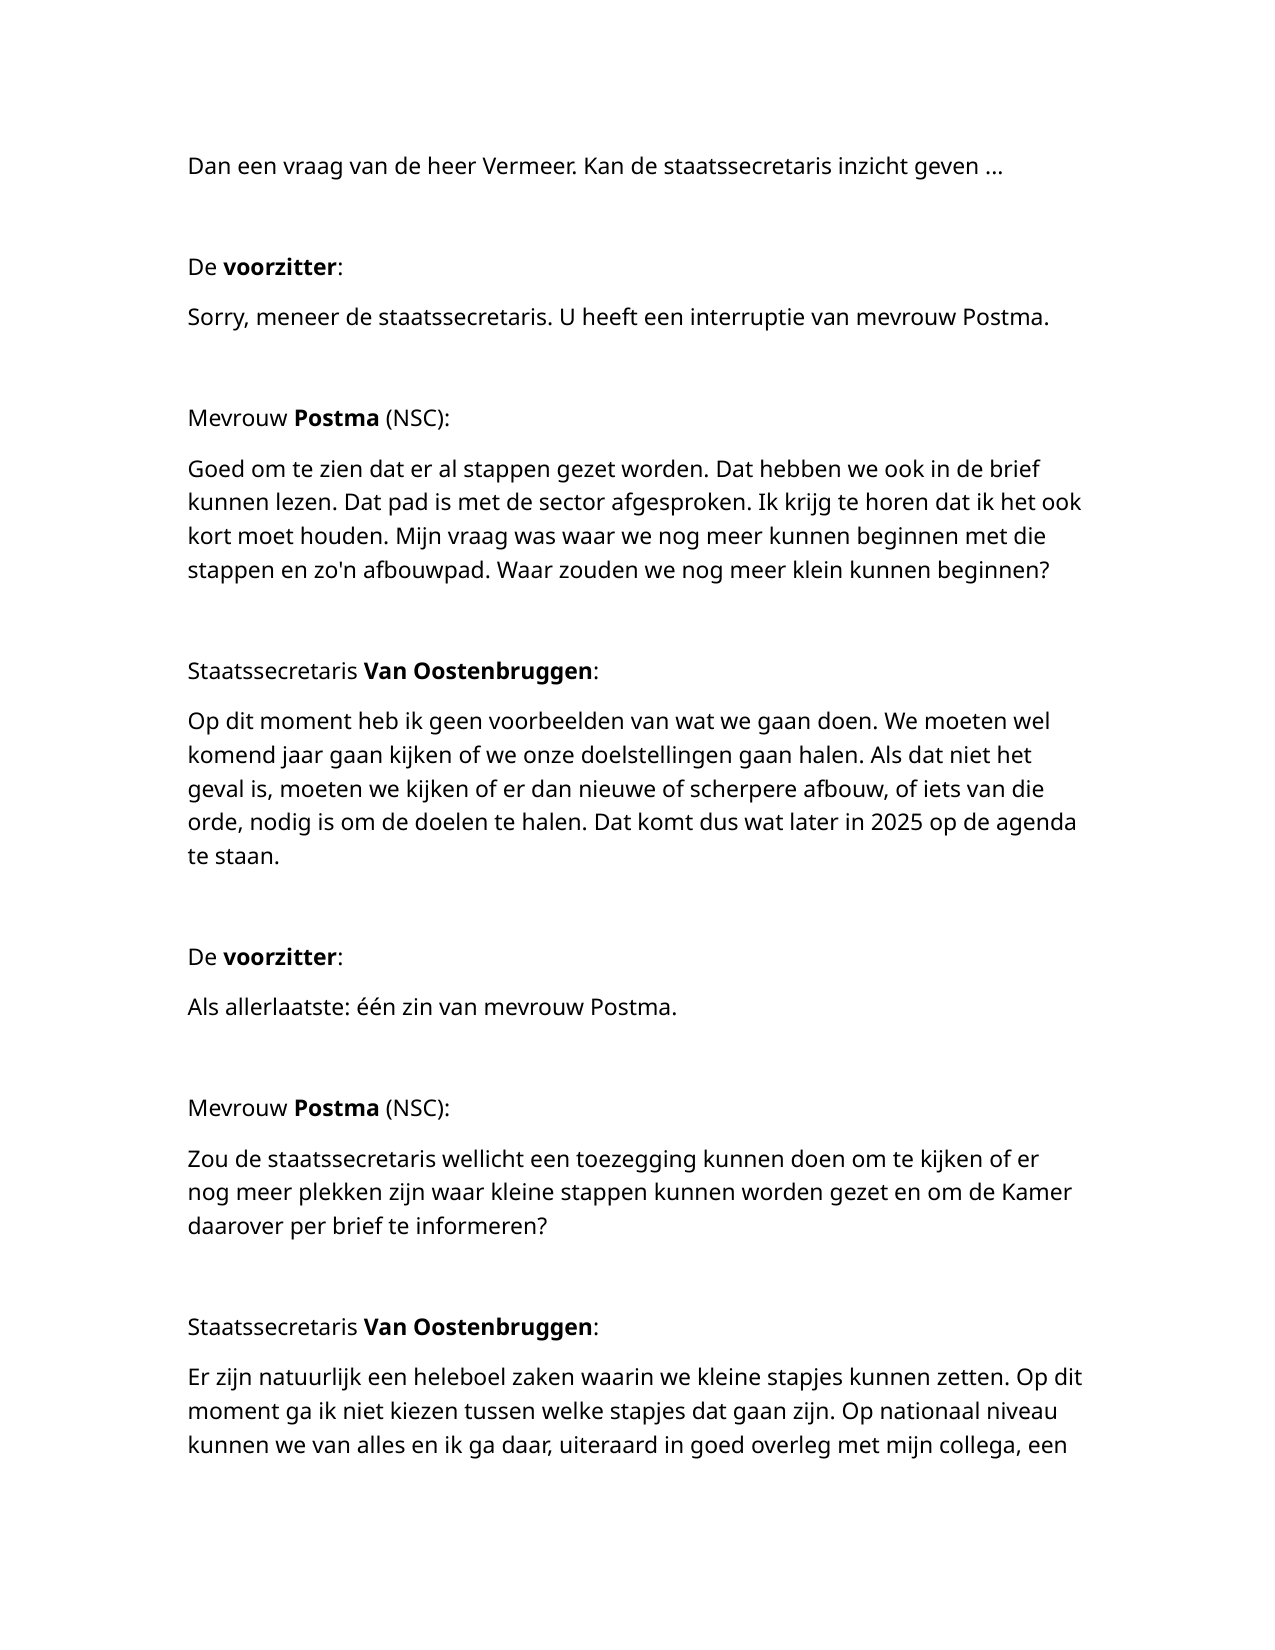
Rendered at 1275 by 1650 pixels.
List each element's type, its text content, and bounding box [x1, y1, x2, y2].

text Als allerlaatste: één zin van mevrouw Postma. [187, 991, 1087, 1022]
text Goed om te zien dat er al stappen gezet worden. Dat hebben we ook in de brief kunnen lezen. Dat pad is met de sector afgesproken. Ik krijg te horen dat ik het ook kort moet houden. Mijn vraag was waar we nog meer kunnen beginnen met die stappen en zo'n afbouwpad. Waar zouden we nog meer klein kunnen beginnen? [187, 452, 1087, 585]
text Op dit moment heb ik geen voorbeelden van wat we gaan doen. We moeten wel komend jaar gaan kijken of we onze doelstellingen gaan halen. Als dat niet het geval is, moeten we kijken of er dan nieuwe of scherpere afbouw, of iets van die orde, nodig is om de doelen te halen. Dat komt dus wat later in 2025 op de agenda te staan. [187, 705, 1087, 871]
text Mevrouw Postma (NSC): [187, 1092, 1087, 1123]
text Dan een vraag van de heer Vermeer. Kan de staatssecretaris inzicht geven ... [187, 150, 1087, 181]
text Mevrouw Postma (NSC): [187, 402, 1087, 433]
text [187, 1361, 1087, 1460]
text Staatssecretaris Van Oostenbruggen: [187, 1311, 1087, 1342]
text De voorzitter: [187, 941, 1087, 972]
text Staatssecretaris Van Oostenbruggen: [187, 654, 1087, 686]
text Sorry, meneer de staatssecretaris. U heeft een interruptie van mevrouw Postma. [187, 301, 1087, 332]
text Zou de staatssecretaris wellicht een toezegging kunnen doen om te kijken of er nog meer plekken zijn waar kleine stappen kunnen worden gezet en om de Kamer daarover per brief te informeren? [187, 1142, 1087, 1241]
text De voorzitter: [187, 251, 1087, 282]
